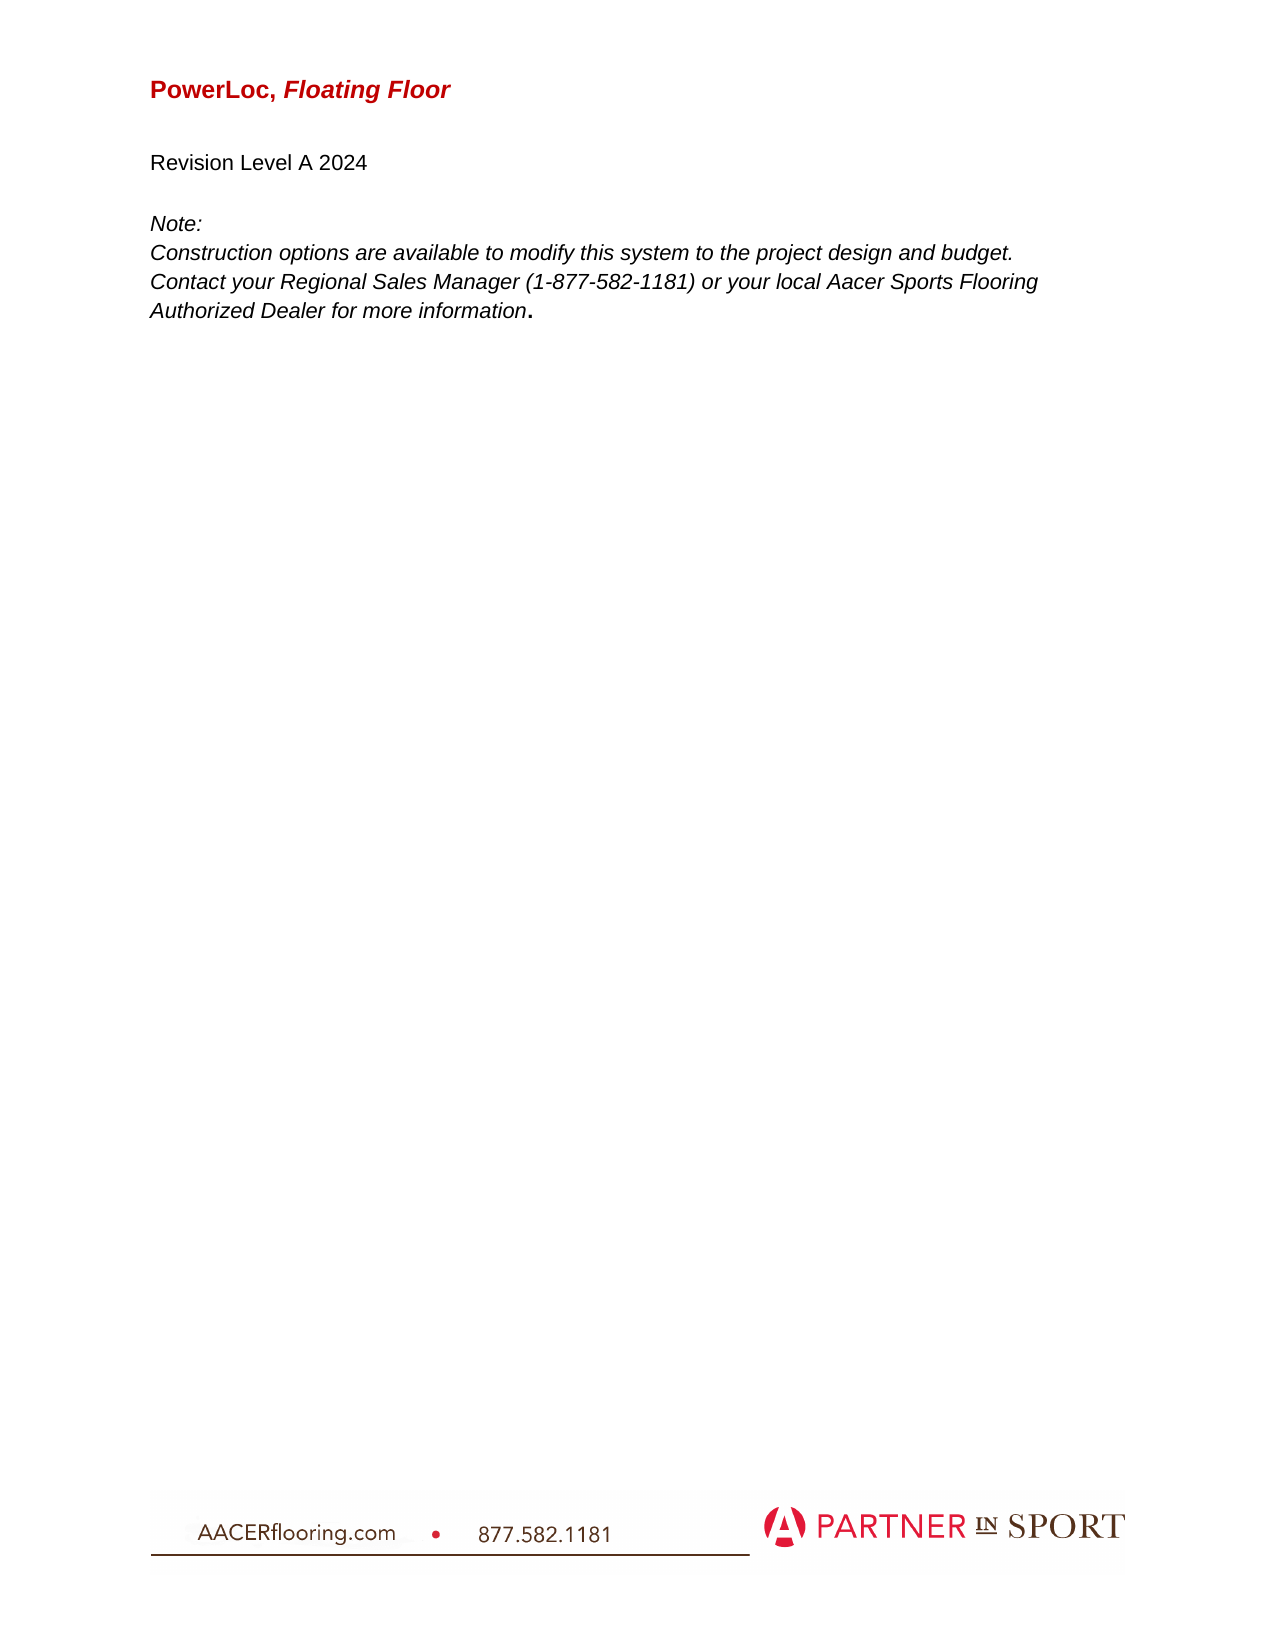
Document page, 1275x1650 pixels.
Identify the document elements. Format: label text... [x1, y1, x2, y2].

text Contact your Regional Sales Manager (1-877-582-1181) or your local Aacer Sports Flooring Authorized Dealer for more information. [150, 269, 1125, 323]
text Construction options are available to modify this system to the project design and budget. [150, 240, 1125, 265]
text Revision Level A 2024 [150, 150, 1125, 175]
text Note: [150, 211, 1125, 236]
picture [150, 1490, 1125, 1575]
